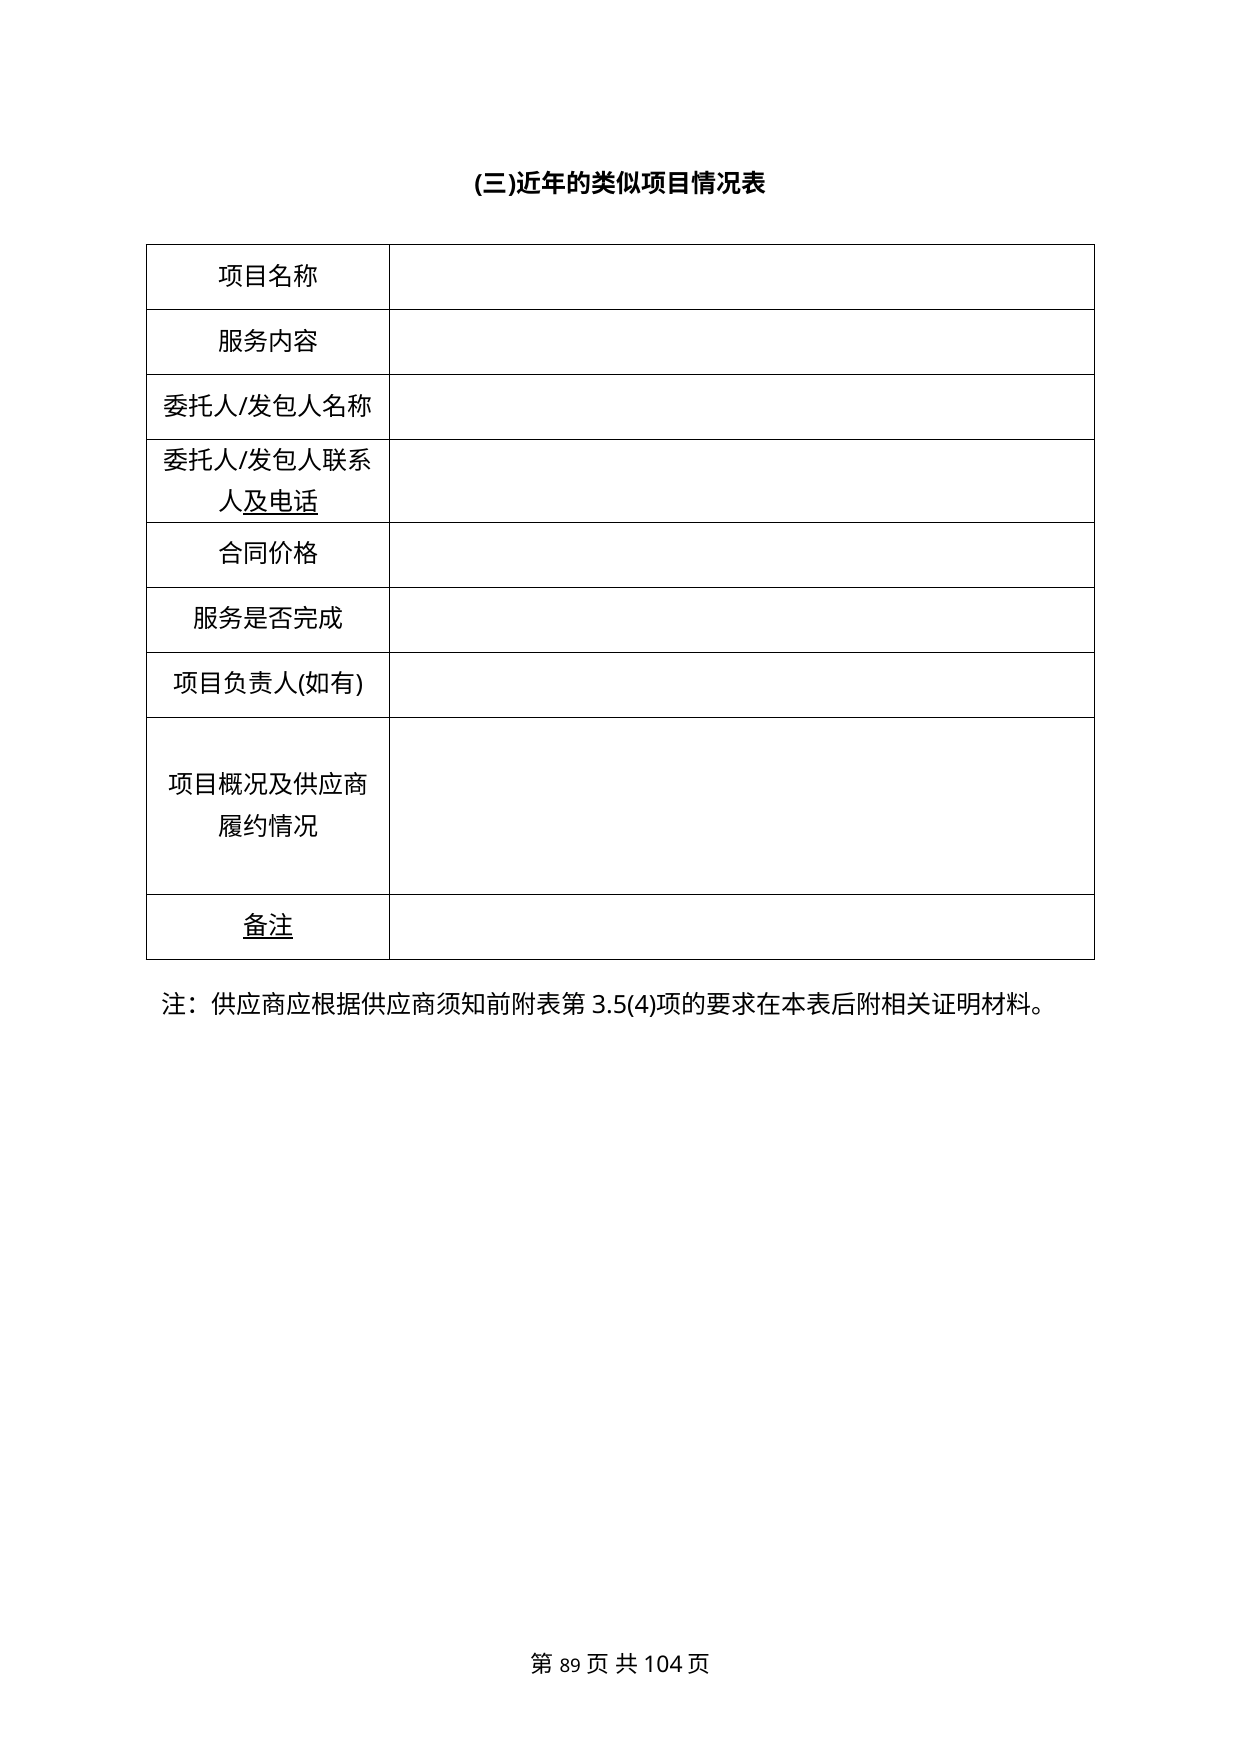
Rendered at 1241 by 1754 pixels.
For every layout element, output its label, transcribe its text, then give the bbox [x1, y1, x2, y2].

table_cell [390, 895, 1094, 959]
subtitle (三)近年的类似项目情况表 [124, 163, 1116, 199]
table_cell 服务内容 [147, 310, 389, 374]
table_cell 服务是否完成 [147, 588, 389, 652]
table_header [390, 245, 1094, 309]
table_cell [390, 653, 1094, 717]
table_cell [390, 588, 1094, 652]
table_cell [390, 310, 1094, 374]
table_cell [390, 523, 1094, 587]
table_cell 项目概况及供应商履约情况 [147, 718, 389, 894]
table_cell 项目负责人(如有) [147, 653, 389, 717]
table_cell [390, 375, 1094, 439]
table_cell 委托人/发包人名称 [147, 375, 389, 439]
table_header 项目名称 [147, 245, 389, 309]
table_cell [390, 718, 1094, 894]
table_cell 委托人/发包人联系人及电话 [147, 440, 389, 522]
table_cell [390, 440, 1094, 522]
text 注：供应商应根据供应商须知前附表第3.5(4)项的要求在本表后附相关证明材料。 [124, 985, 1116, 1021]
table_cell 备注 [147, 895, 389, 959]
table_cell 合同价格 [147, 523, 389, 587]
